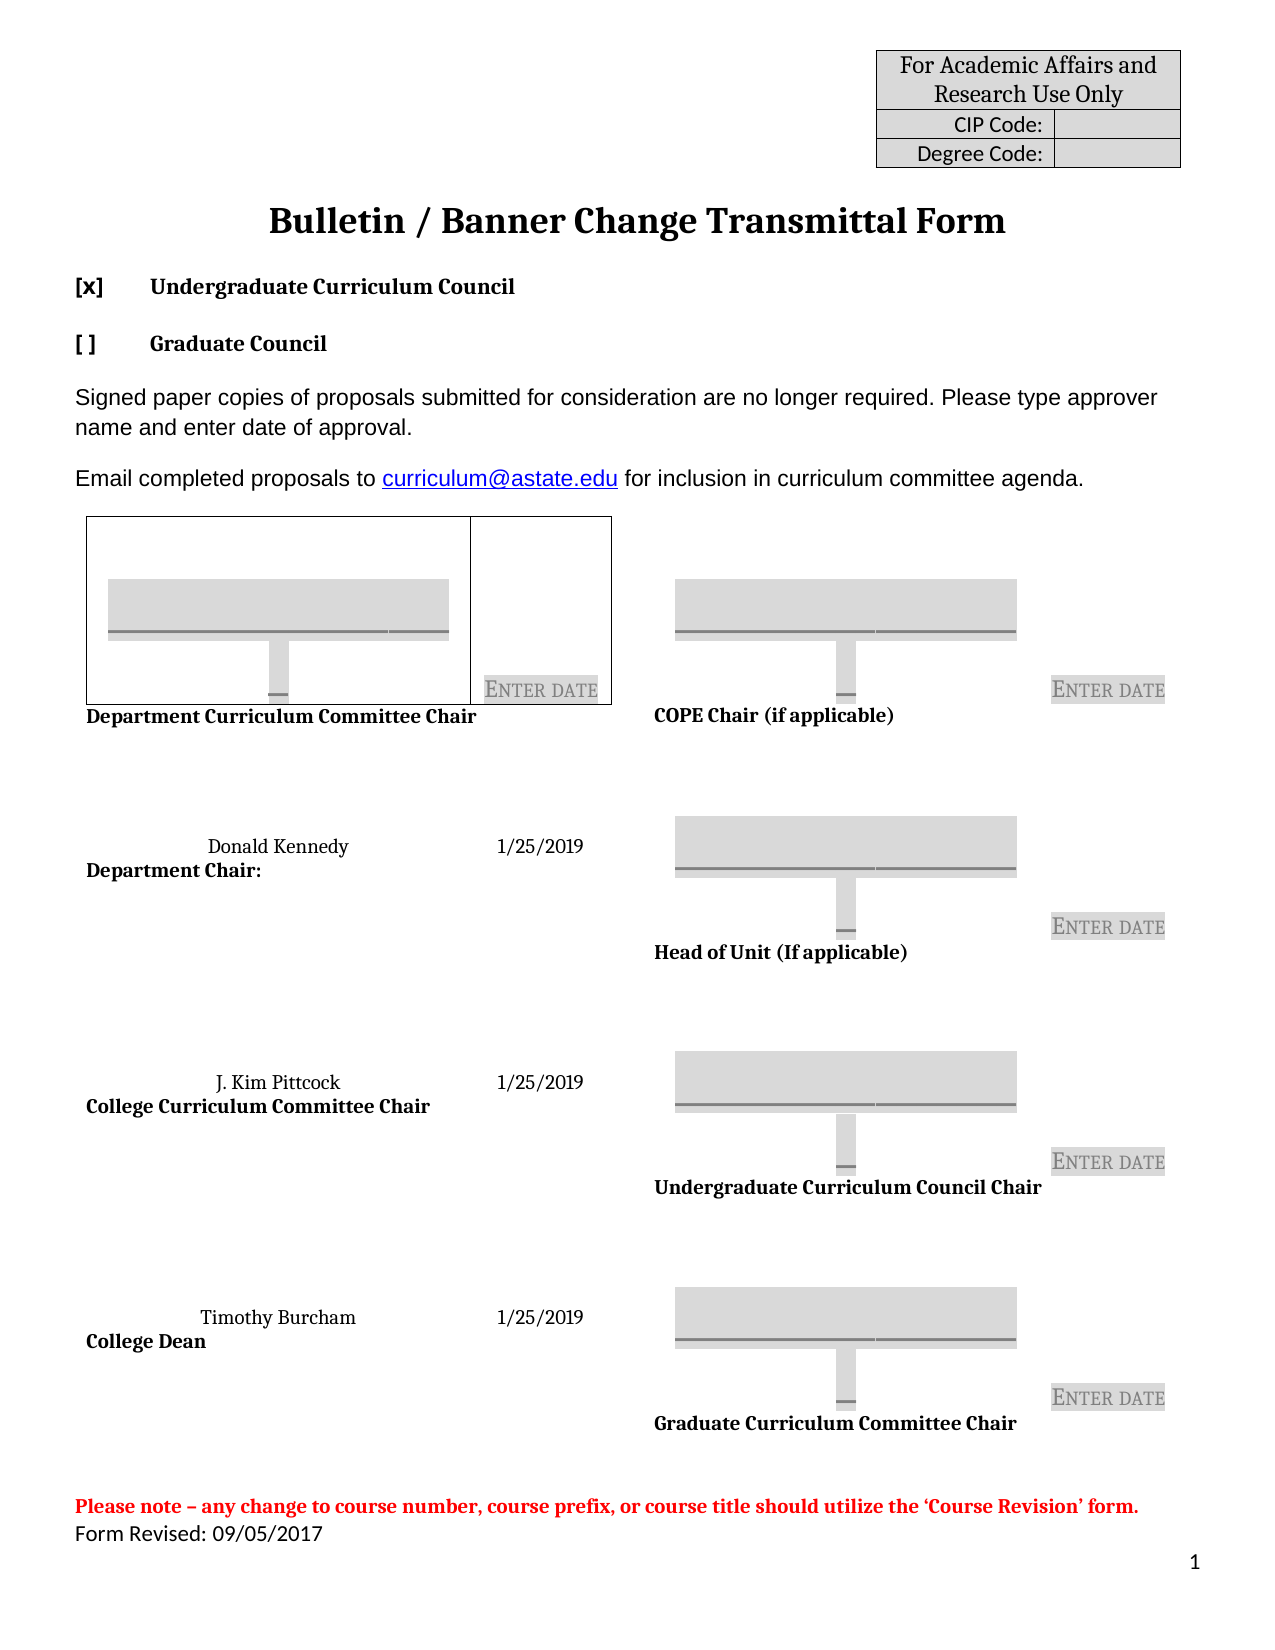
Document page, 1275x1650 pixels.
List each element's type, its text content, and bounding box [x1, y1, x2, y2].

table_header For Academic Affairs and Research Use Only [877, 51, 1180, 109]
table_header Department Curriculum Committee Chair [75, 516, 643, 753]
table_cell Head of Unit (If applicable) [643, 754, 1211, 989]
table_cell Degree Code: [877, 139, 1054, 167]
text Email completed proposals to curriculum@astate.edu for inclusion in curriculum committee agenda. [75, 465, 1200, 491]
table_cell [1055, 110, 1180, 138]
table_header COPE Chair (if applicable) [643, 516, 1211, 753]
table_cell CIP Code: [877, 110, 1054, 138]
table_cell Department Chair: [75, 754, 643, 989]
text Signed paper copies of proposals submitted for consideration are no longer required. Please type approver name and enter date of approval. [75, 383, 1200, 440]
table_cell Undergraduate Curriculum Council Chair [643, 989, 1211, 1224]
table_cell College Curriculum Committee Chair [75, 989, 643, 1224]
table_cell College Dean [75, 1225, 643, 1460]
text [x] Undergraduate Curriculum Council [75, 270, 1200, 301]
text [ ] Graduate Council [75, 327, 1200, 358]
table_cell Graduate Curriculum Committee Chair [643, 1225, 1211, 1460]
table_cell [1055, 139, 1180, 167]
text Bulletin / Banner Change Transmittal Form [75, 199, 1200, 243]
